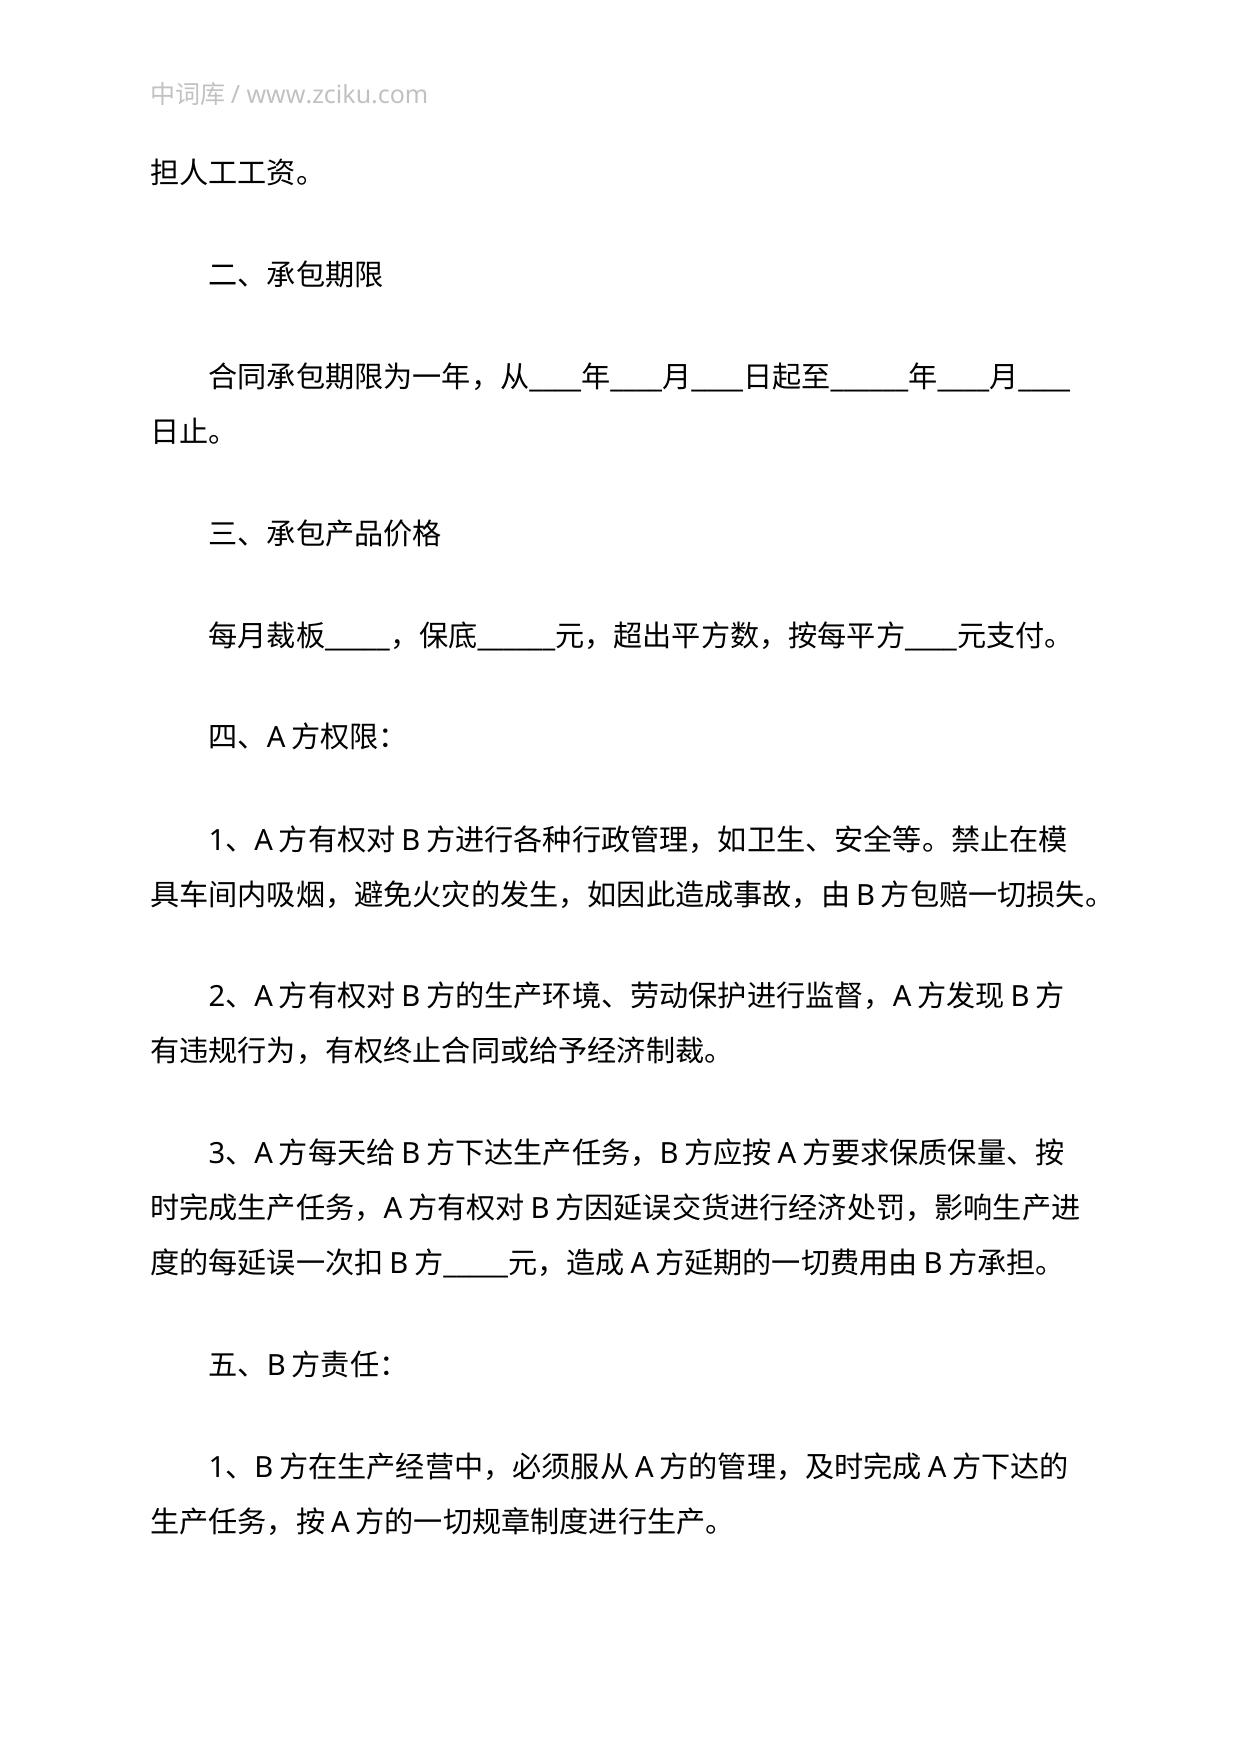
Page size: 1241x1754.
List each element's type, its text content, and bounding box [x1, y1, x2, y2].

text 每月裁板_____，保底______元，超出平方数，按每平方____元支付。 [150, 612, 1090, 654]
text 合同承包期限为一年，从____年____月____日起至______年____月____日止。 [150, 353, 1090, 451]
text 2、A方有权对B方的生产环境、劳动保护进行监督，A方发现B方有违规行为，有权终止合同或给予经济制裁。 [150, 973, 1090, 1070]
text 3、A方每天给B方下达生产任务，B方应按A方要求保质保量、按时完成生产任务，A方有权对B方因延误交货进行经济处罚，影响生产进度的每延误一次扣B方_____元，造成A方延期的一切费用由B方承担。 [150, 1130, 1090, 1282]
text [150, 150, 1090, 192]
text 五、B方责任： [150, 1342, 1090, 1384]
text 四、A方权限： [150, 714, 1090, 756]
text 三、承包产品价格 [150, 510, 1090, 553]
text 1、A方有权对B方进行各种行政管理，如卫生、安全等。禁止在模具车间内吸烟，避免火灾的发生，如因此造成事故，由B方包赔一切损失。 [150, 816, 1090, 913]
text 1、B方在生产经营中，必须服从A方的管理，及时完成A方下达的生产任务，按A方的一切规章制度进行生产。 [150, 1444, 1090, 1541]
text 二、承包期限 [150, 252, 1090, 294]
